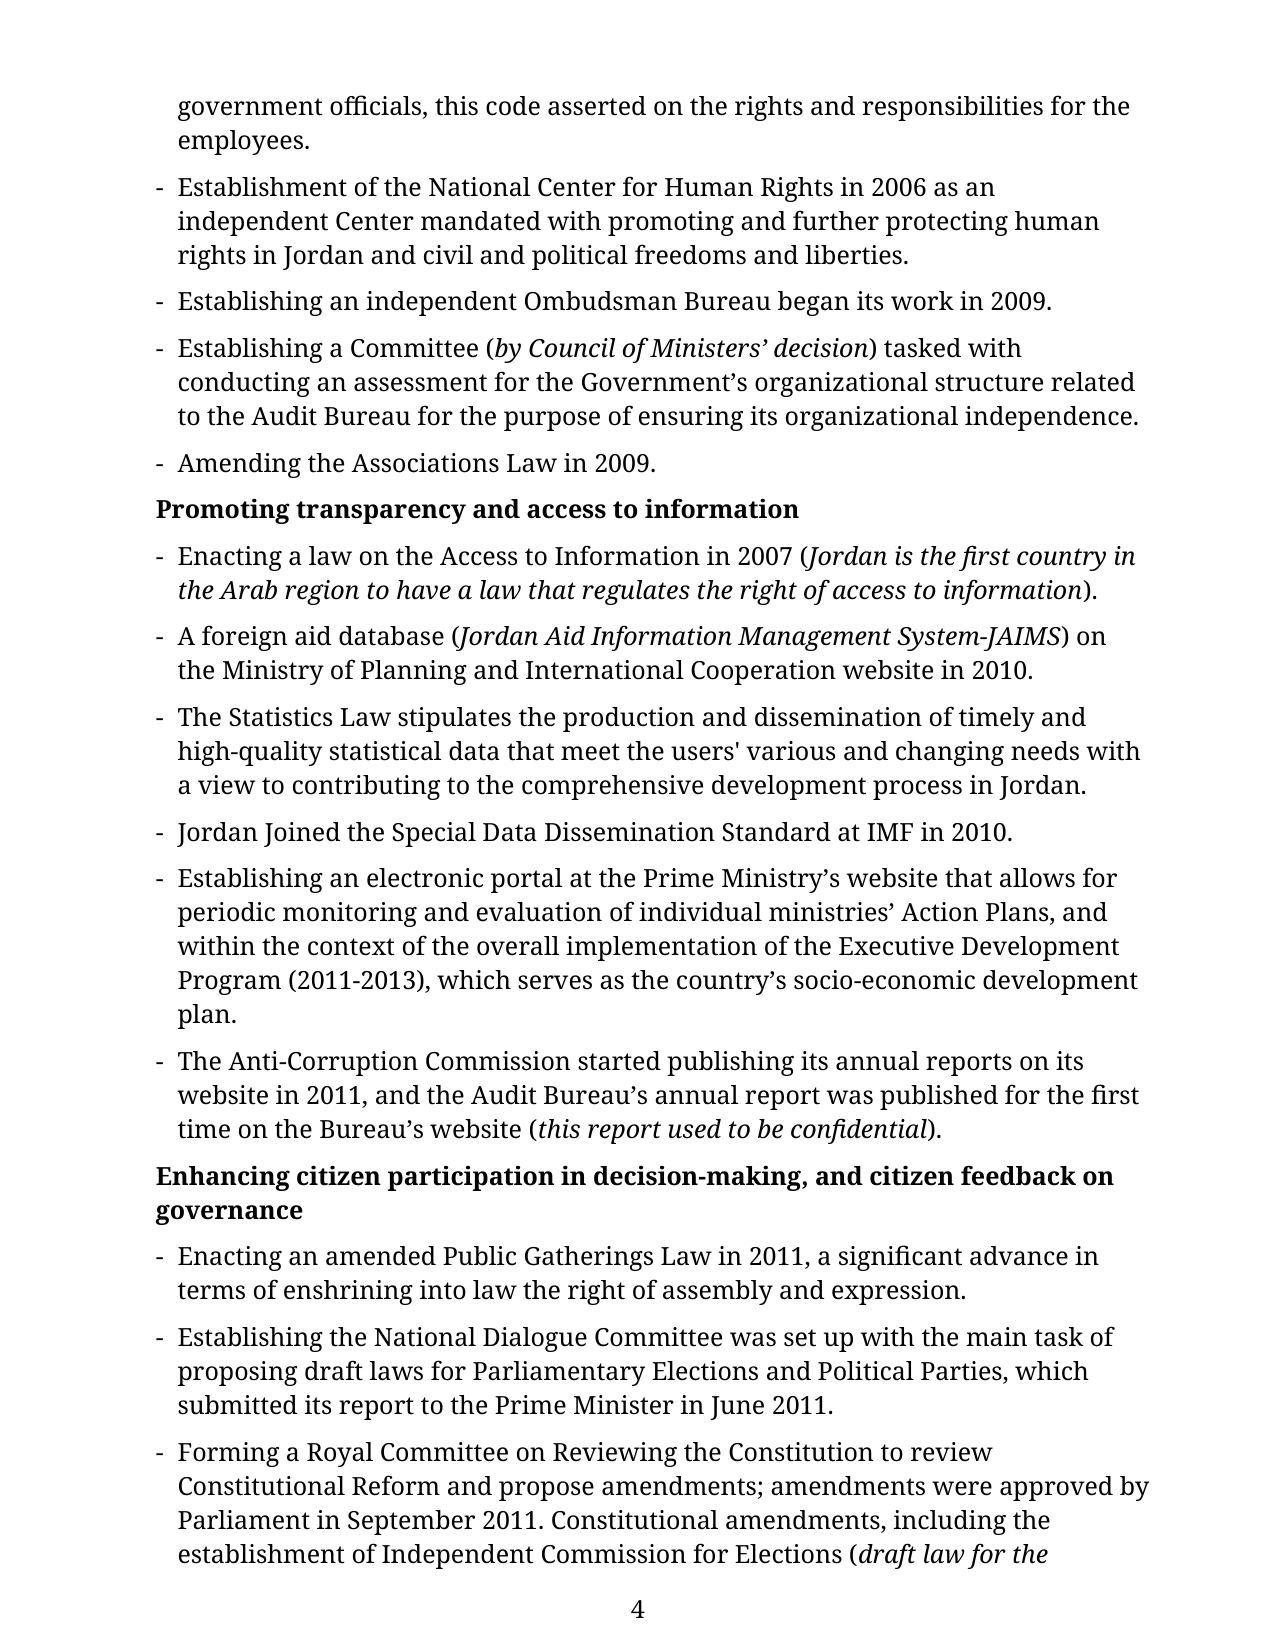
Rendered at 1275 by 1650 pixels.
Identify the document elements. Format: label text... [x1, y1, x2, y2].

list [156, 89, 1150, 157]
list Jordan Joined the Special Data Dissemination Standard at IMF in 2010. [156, 814, 1150, 848]
list Establishing an independent Ombudsman Bureau began its work in 2009. [156, 284, 1150, 318]
list Enacting a law on the Access to Information in 2007 (Jordan is the first country in the Arab region to have a law that regulates the right of access to information). [156, 538, 1150, 606]
list Enacting an amended Public Gatherings Law in 2011, a significant advance in terms of enshrining into law the right of assembly and expression. [156, 1239, 1150, 1307]
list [156, 1434, 1150, 1571]
list The Statistics Law stipulates the production and dissemination of timely and high-quality statistical data that meet the users' various and changing needs with a view to contributing to the comprehensive development process in . [156, 699, 1150, 802]
list Establishing an electronic portal at the Prime Ministry’s website that allows for periodic monitoring and evaluation of individual ministries’ Action Plans, and within the context of the overall implementation of the Executive Development Program (2011-2013), which serves as the country’s socio-economic development plan. [156, 861, 1150, 1031]
text Enhancing citizen participation in decision-making, and citizen feedback on governance [156, 1158, 1150, 1226]
list A foreign aid database (Jordan Aid Information Management System-JAIMS) on the Ministry of Planning and International Cooperation website in 2010. [156, 619, 1150, 687]
text Promoting transparency and access to information [156, 492, 1150, 526]
list The Anti-Corruption Commission started publishing its annual reports on its website in 2011, and the Audit Bureau’s annual report was published for the first time on the Bureau’s website (this report used to be confidential). [156, 1044, 1150, 1146]
list Establishment of the for Human Rights in 2006 as an independent Center mandated with promoting and further protecting human rights in and civil and political freedoms and liberties. [156, 169, 1150, 271]
list Amending the Associations Law in 2009. [156, 445, 1150, 479]
list Establishing a Committee (by Council of Ministers’ decision) tasked with conducting an assessment for the Government’s organizational structure related to the Audit Bureau for the purpose of ensuring its organizational independence. [156, 331, 1150, 433]
list Establishing the National Dialogue Committee was set up with the main task of proposing draft laws for Parliamentary Elections and Political Parties, which submitted its report to the Prime Minister in June 2011. [156, 1319, 1150, 1422]
